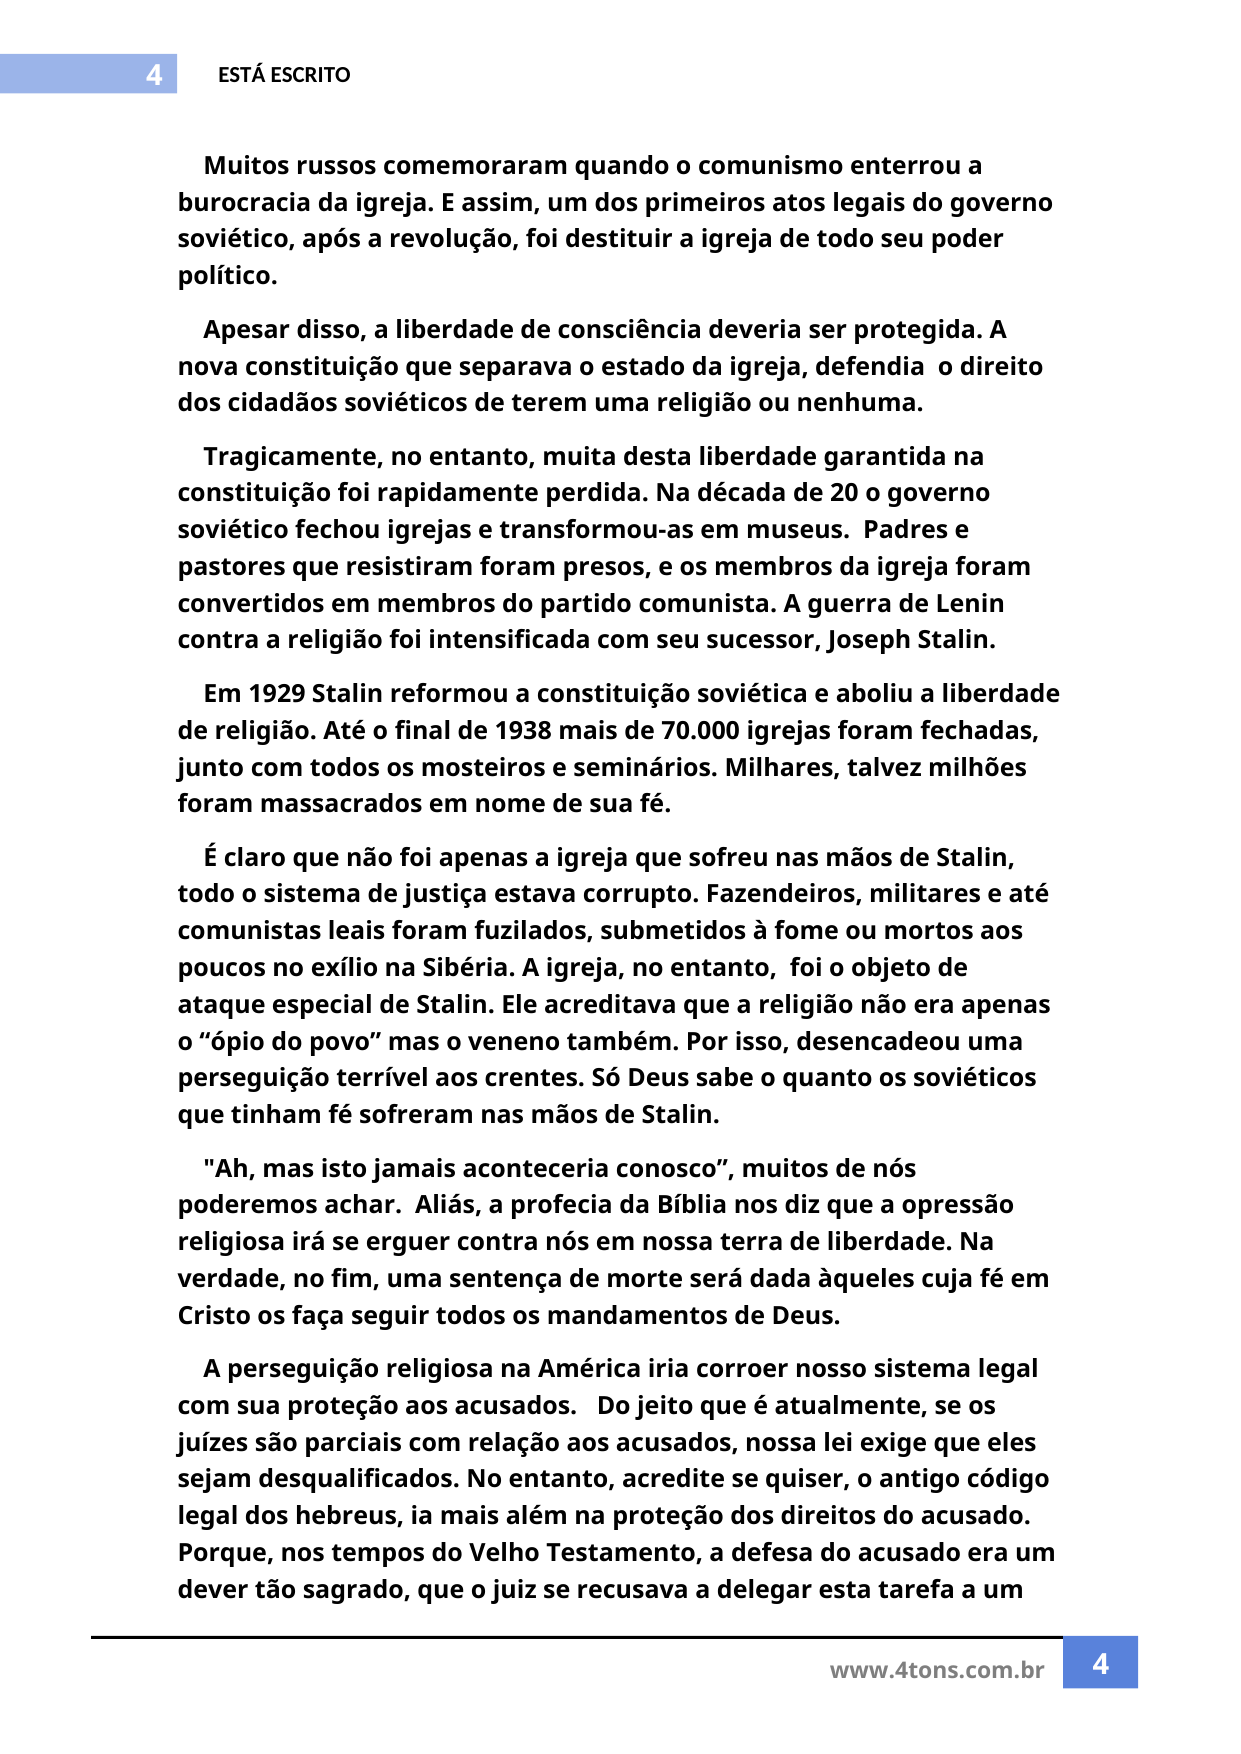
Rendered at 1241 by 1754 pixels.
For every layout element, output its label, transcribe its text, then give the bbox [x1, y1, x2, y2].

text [177, 1351, 1063, 1605]
text Muitos russos comemoraram quando o comunismo enterrou a burocracia da igreja. E assim, um dos primeiros atos legais do governo soviético, após a revolução, foi destituir a igreja de todo seu poder político. [177, 148, 1063, 292]
text É claro que não foi apenas a igreja que sofreu nas mãos de Stalin, todo o sistema de justiça estava corrupto. Fazendeiros, militares e até comunistas leais foram fuzilados, submetidos à fome ou mortos aos poucos no exílio na Sibéria. A igreja, no entanto, foi o objeto de ataque especial de Stalin. Ele acreditava que a religião não era apenas o “ópio do povo” mas o veneno também. Por isso, desencadeou uma perseguição terrível aos crentes. Só Deus sabe o quanto os soviéticos que tinham fé sofreram nas mãos de Stalin. [177, 839, 1063, 1131]
text "Ah, mas isto jamais aconteceria conosco”, muitos de nós poderemos achar. Aliás, a profecia da Bíblia nos diz que a opressão religiosa irá se erguer contra nós em nossa terra de liberdade. Na verdade, no fim, uma sentença de morte será dada àqueles cuja fé em Cristo os faça seguir todos os mandamentos de Deus. [177, 1150, 1063, 1331]
text Em 1929 Stalin reformou a constituição soviética e aboliu a liberdade de religião. Até o final de 1938 mais de 70.000 igrejas foram fechadas, junto com todos os mosteiros e seminários. Milhares, talvez milhões foram massacrados em nome de sua fé. [177, 676, 1063, 820]
text Apesar disso, a liberdade de consciência deveria ser protegida. A nova constituição que separava o estado da igreja, defendia o direito dos cidadãos soviéticos de terem uma religião ou nenhuma. [177, 311, 1063, 419]
text Tragicamente, no entanto, muita desta liberdade garantida na constituição foi rapidamente perdida. Na década de 20 o governo soviético fechou igrejas e transformou-as em museus. Padres e pastores que resistiram foram presos, e os membros da igreja foram convertidos em membros do partido comunista. A guerra de Lenin contra a religião foi intensificada com seu sucessor, Joseph Stalin. [177, 438, 1063, 656]
